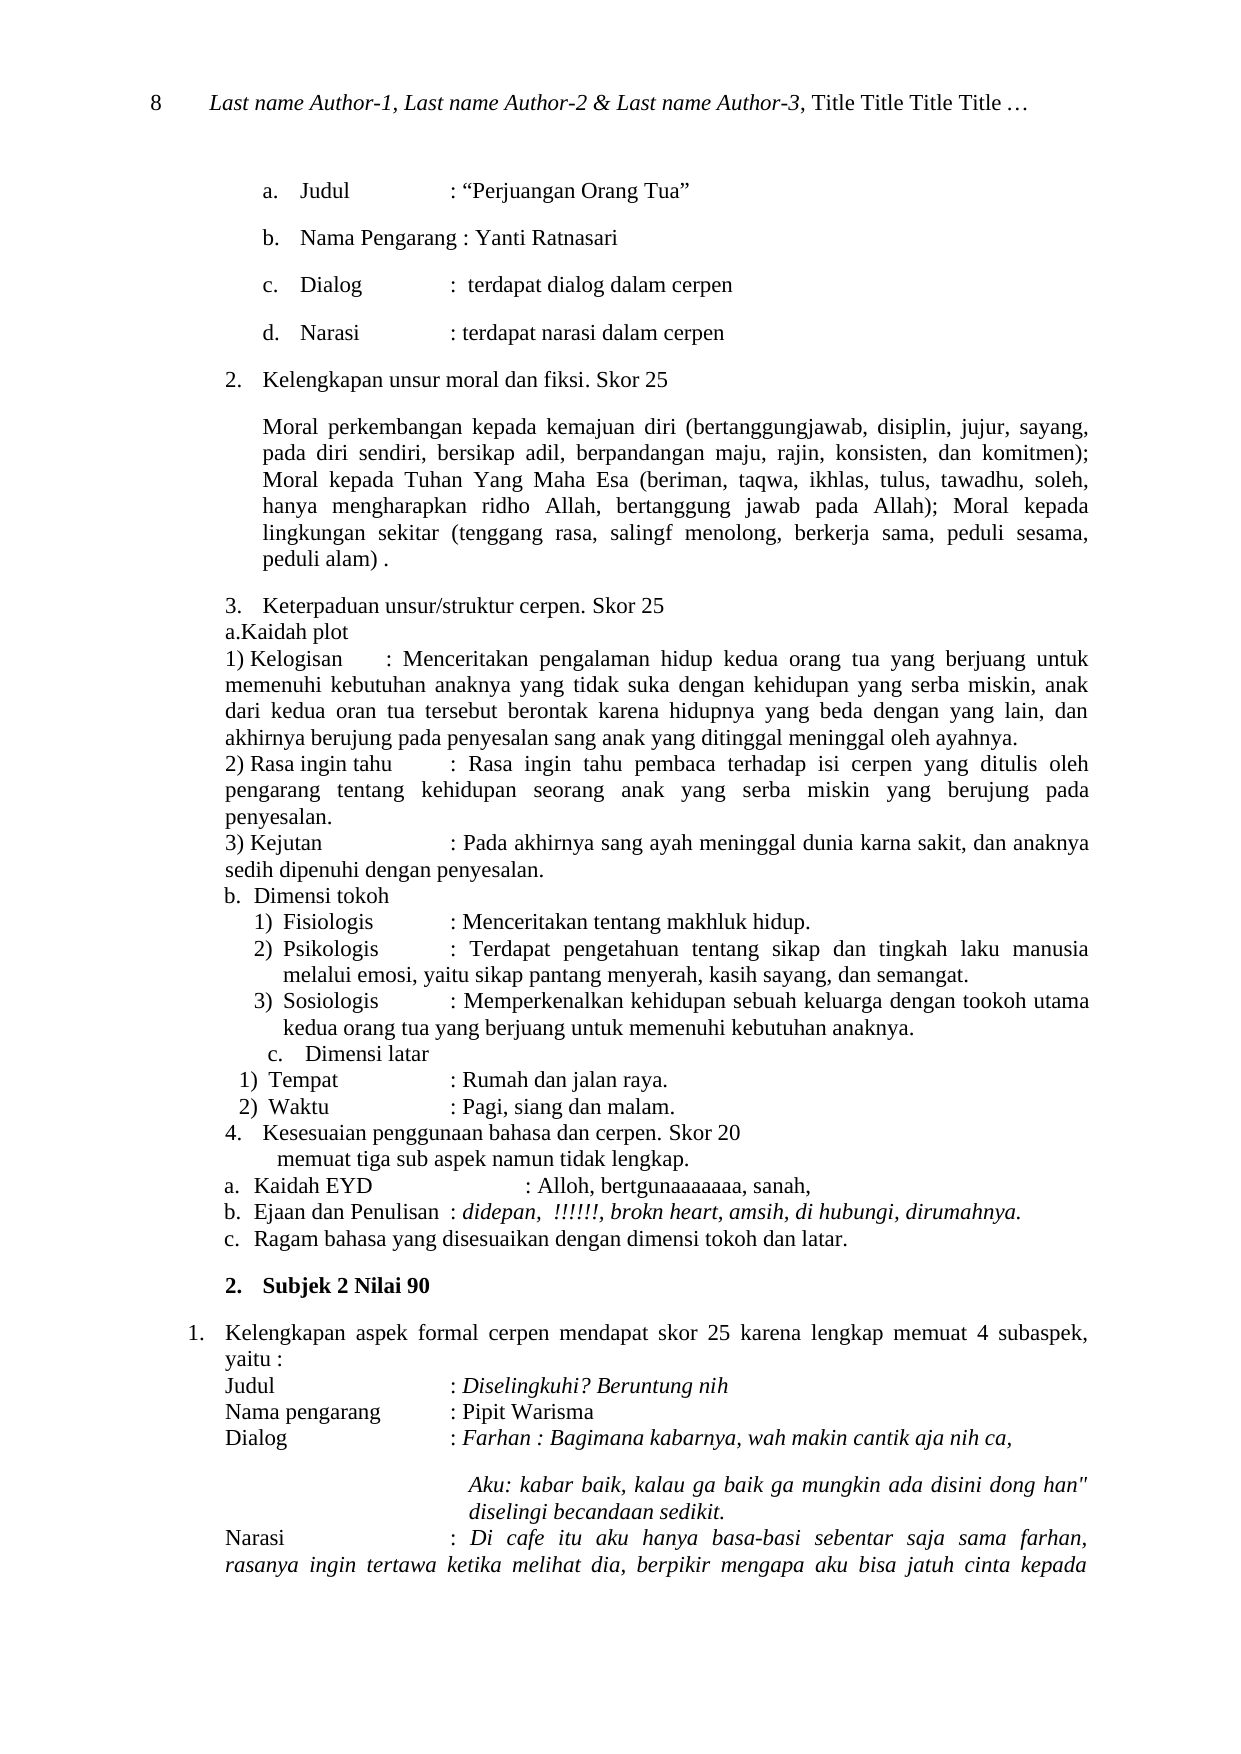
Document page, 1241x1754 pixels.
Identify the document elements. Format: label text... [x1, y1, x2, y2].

list Dialog : Farhan : Bagimana kabarnya, wah makin cantik aja nih ca, [225, 1424, 1090, 1451]
list Kelengkapan unsur moral dan fiksi. Skor 25 [225, 366, 1090, 392]
list 2) Rasa ingin tahu : Rasa ingin tahu pembaca terhadap isi cerpen yang ditulis oleh pengarang tentang kehidupan seorang anak yang serba miskin yang berujung pada penyesalan. [225, 750, 1090, 829]
list Kelengkapan aspek formal cerpen mendapat skor 25 karena lengkap memuat 4 subaspek, yaitu : [187, 1319, 1090, 1372]
list Keterpaduan unsur/struktur cerpen. Skor 25 [225, 592, 1090, 618]
list Fisiologis : Menceritakan tentang makhluk hidup. [253, 908, 1090, 935]
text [225, 1524, 1090, 1577]
text Aku: kabar baik, kalau ga baik ga mungkin ada disini dong han" diselingi becandaan sedikit. [469, 1472, 1090, 1524]
list 1) Kelogisan : Menceritakan pengalaman hidup kedua orang tua yang berjuang untuk memenuhi kebutuhan anaknya yang tidak suka dengan kehidupan yang serba miskin, anak dari kedua oran tua tersebut berontak karena hidupnya yang beda dengan yang lain, dan akhirnya berujung pada penyesalan sang anak yang ditinggal meninggal oleh ayahnya. [225, 645, 1090, 750]
list Dimensi tokoh [224, 882, 1090, 908]
list Nama pengarang : Pipit Warisma [225, 1398, 1090, 1424]
list Judul : “Perjuangan Orang Tua” [262, 177, 1090, 203]
text Moral perkembangan kepada kemajuan diri (bertanggungjawab, disiplin, jujur, sayang, pada diri sendiri, bersikap adil, berpandangan maju, rajin, konsisten, dan komitmen); Moral kepada Tuhan Yang Maha Esa (beriman, taqwa, ikhlas, tulus, tawadhu, soleh, hanya mengharapkan ridho Allah, bertanggung jawab pada Allah); Moral kepada lingkungan sekitar (tenggang rasa, salingf menolong, berkerja sama, peduli sesama, peduli alam) . [262, 413, 1090, 571]
list Ejaan dan Penulisan : didepan, !!!!!!, brokn heart, amsih, di hubungi, dirumahnya. [224, 1198, 1090, 1224]
list Nama Pengarang : Yanti Ratnasari [262, 224, 1090, 251]
list Tempat : Rumah dan jalan raya. [239, 1066, 1090, 1093]
list Kesesuaian penggunaan bahasa dan cerpen. Skor 20 [225, 1119, 1090, 1146]
list Waktu : Pagi, siang dan malam. [239, 1093, 1090, 1119]
list Judul : Diselingkuhi? Beruntung nih [225, 1372, 1090, 1398]
list Ragam bahasa yang disesuaikan dengan dimensi tokoh dan latar. [224, 1224, 1090, 1251]
list Subjek 2 Nilai 90 [225, 1272, 1090, 1298]
list Dialog : terdapat dialog dalam cerpen [262, 272, 1090, 298]
list Narasi : terdapat narasi dalam cerpen [262, 319, 1090, 345]
list Kaidah EYD : Alloh, bertgunaaaaaaa, sanah, [224, 1172, 1090, 1198]
list Sosiologis : Memperkenalkan kehidupan sebuah keluarga dengan tookoh utama kedua orang tua yang berjuang untuk memenuhi kebutuhan anaknya. [253, 987, 1090, 1040]
list Dimensi latar [267, 1040, 1090, 1066]
list 3) Kejutan : Pada akhirnya sang ayah meninggal dunia karna sakit, dan anaknya sedih dipenuhi dengan penyesalan. [225, 829, 1090, 882]
list a.Kaidah plot [225, 618, 1090, 645]
list memuat tiga sub aspek namun tidak lengkap. [225, 1146, 1090, 1172]
list Psikologis : Terdapat pengetahuan tentang sikap dan tingkah laku manusia melalui emosi, yaitu sikap pantang menyerah, kasih sayang, dan semangat. [253, 935, 1090, 987]
